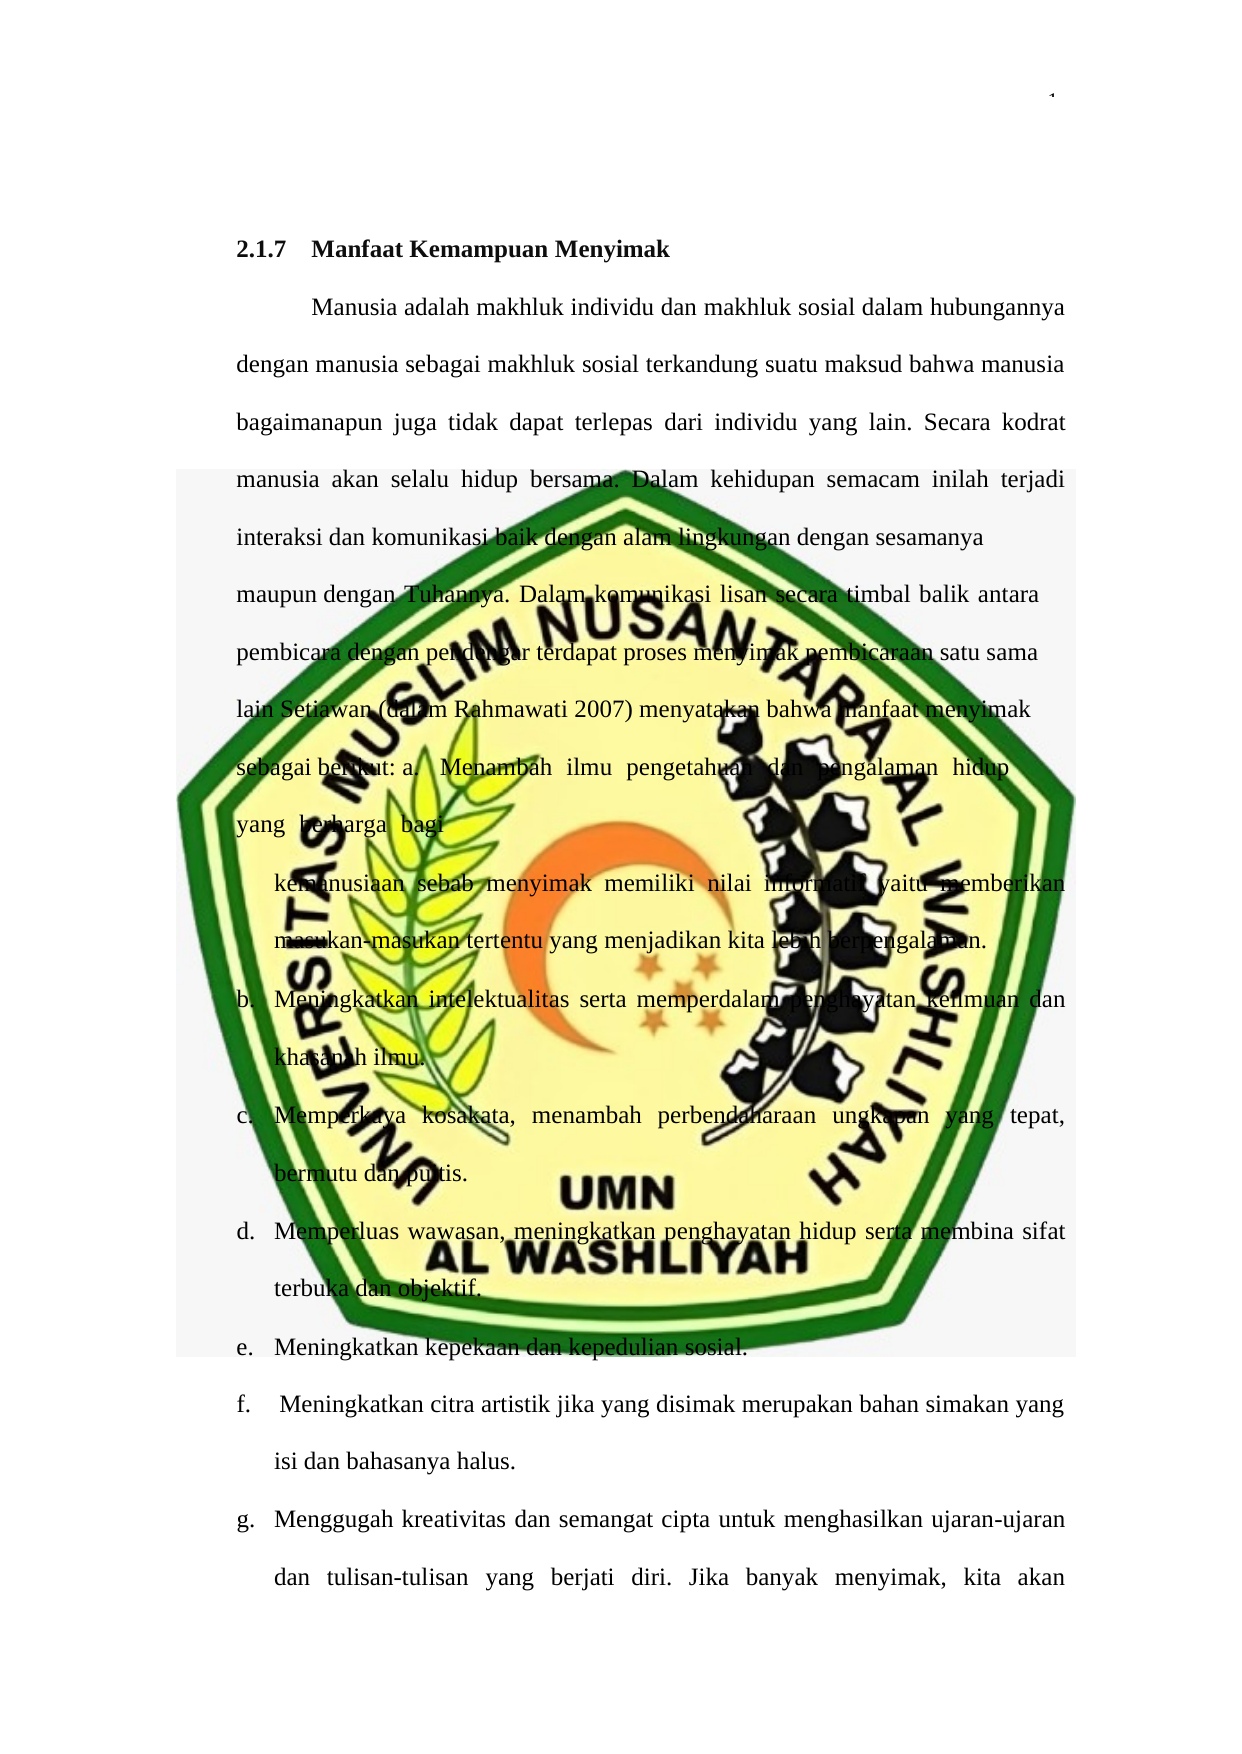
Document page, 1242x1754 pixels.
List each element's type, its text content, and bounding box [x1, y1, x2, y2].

text f. Meningkatkan citra artistik jika yang disimak merupakan bahan simakan yang isi dan bahasanya halus. [236, 1389, 1068, 1475]
text e. Meningkatkan kepekaan dan kepedulian sosial. [236, 1332, 1077, 1360]
text c. Memperkaya kosakata, menambah perbendaharaan ungkapan yang tepat, bermutu dan puitis. [236, 1100, 1068, 1186]
picture [176, 469, 1076, 1357]
text 2.1.7 Manfaat Kemampuan Menyimak [236, 234, 1077, 263]
text b. Meningkatkan intelektualitas serta memperdalam penghayatan keilmuan dan khasanah ilmu. [236, 984, 1068, 1070]
text kemanusiaan sebab menyimak memiliki nilai informatif yaitu memberikan masukan-masukan tertentu yang menjadikan kita lebih berpengalaman. [274, 868, 1068, 954]
text Manusia adalah makhluk individu dan makhluk sosial dalam hubungannya dengan manusia sebagai makhluk sosial terkandung suatu maksud bahwa manusia bagaimanapun juga tidak dapat terlepas dari individu yang lain. Secara kodrat manusia akan selalu hidup bersama. Dalam kehidupan semacam inilah terjadi interaksi dan komunikasi baik dengan alam lingkungan dengan sesamanya maupun dengan Tuhannya. Dalam komunikasi lisan secara timbal balik antara pembicara dengan pendengar terdapat proses menyimak pembicaraan satu sama lain Setiawan (dalam Rahmawati 2007) menyatakan bahwa manfaat menyimak sebagai berikut: a. Menambah ilmu pengetahuan dan pengalaman hidup yang berharga bagi [236, 292, 1069, 838]
text g. Menggugah kreativitas dan semangat cipta untuk menghasilkan ujaran-ujaran dan tulisan-tulisan yang berjati diri. Jika banyak menyimak, kita akan [236, 1504, 1069, 1591]
text d. Memperluas wawasan, meningkatkan penghayatan hidup serta membina sifat terbuka dan objektif. [236, 1216, 1068, 1302]
